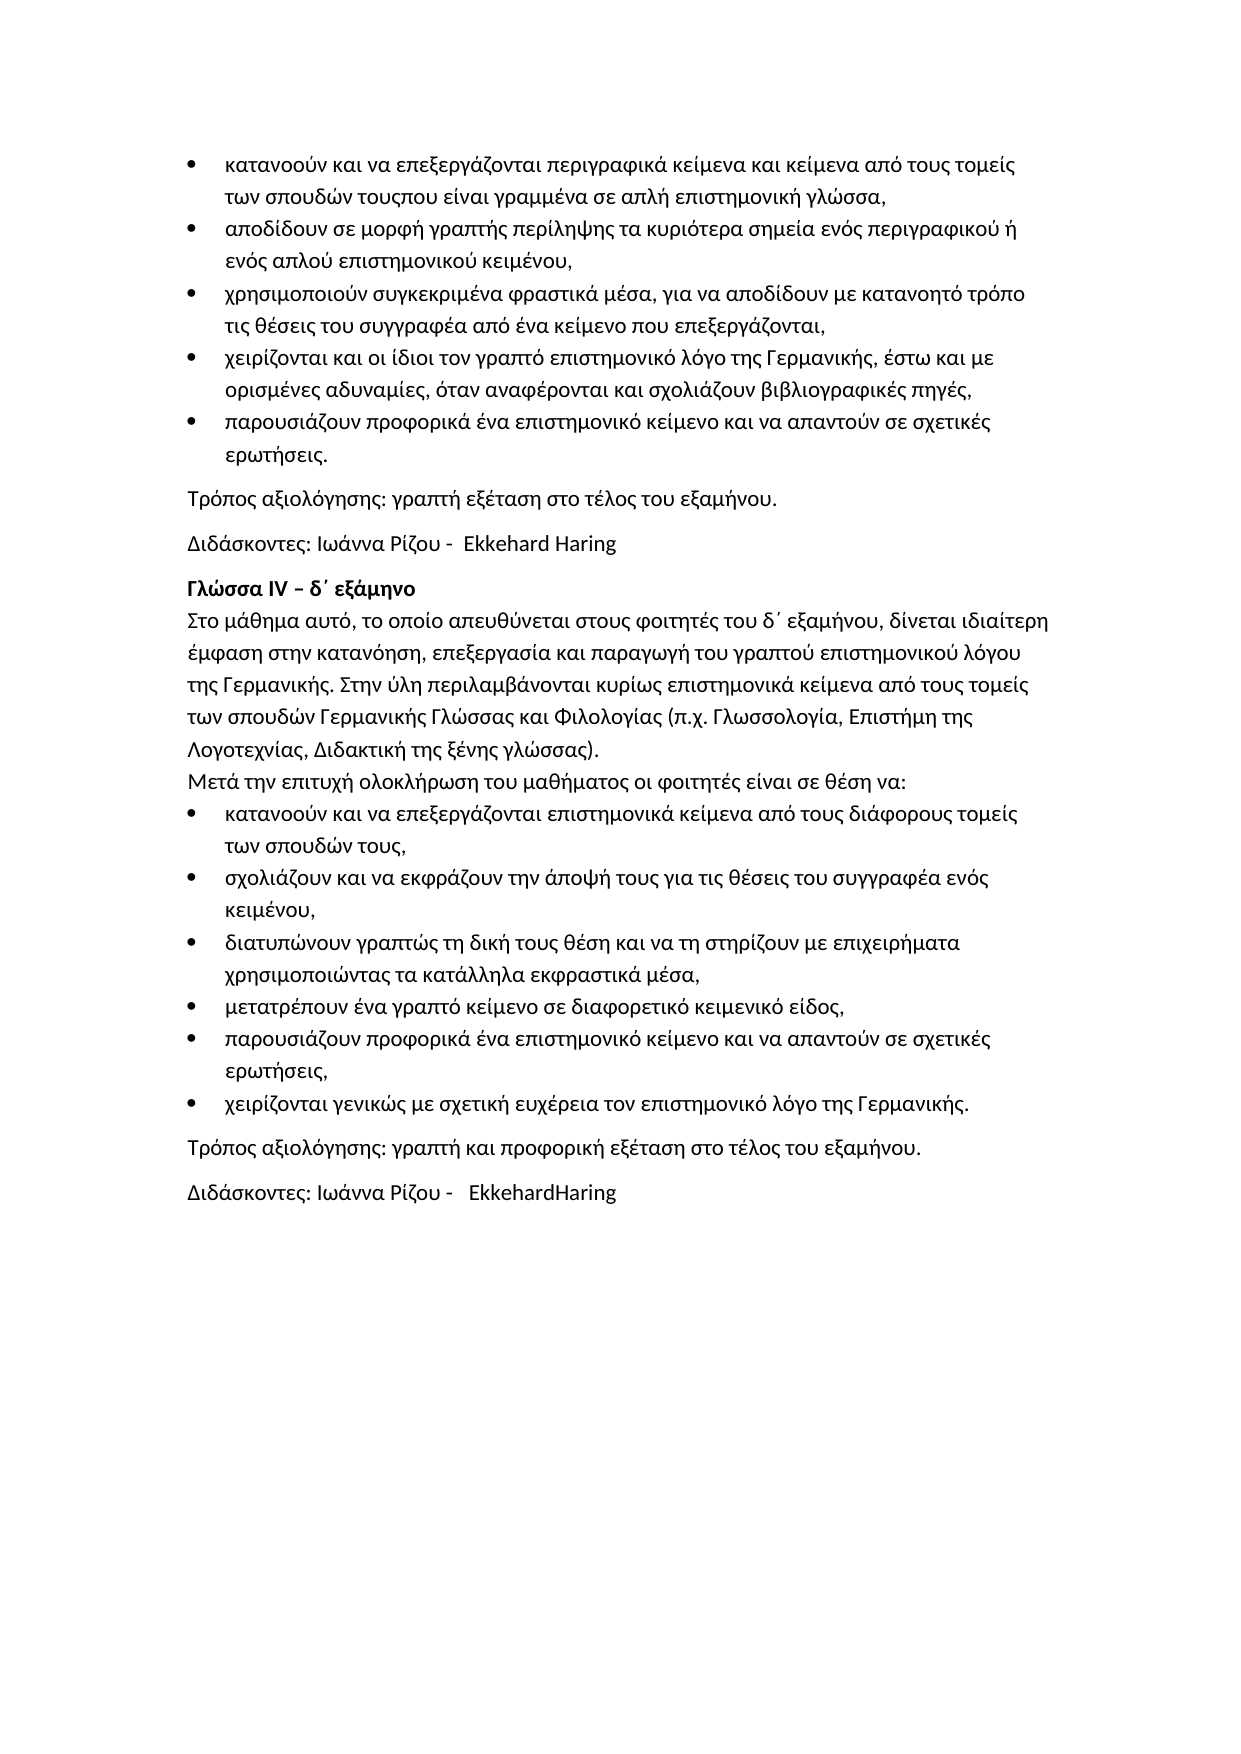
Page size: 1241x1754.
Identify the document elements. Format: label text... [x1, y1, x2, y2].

list παρουσιάζουν προφορικά ένα επιστημονικό κείμενο και να απαντούν σε σχετικές ερωτήσεις. [187, 407, 1053, 468]
text Γλώσσα IV – δ΄ εξάμηνο [187, 574, 1053, 602]
list κατανοούν και να επεξεργάζονται περιγραφικά κείμενα και κείμενα από τους τομείς των σπουδών τουςπου είναι γραμμένα σε απλή επιστημονική γλώσσα, [187, 150, 1053, 210]
list παρουσιάζουν προφορικά ένα επιστημονικό κείμενο και να απαντούν σε σχετικές ερωτήσεις, [187, 1024, 1053, 1084]
list χειρίζονται και οι ίδιοι τον γραπτό επιστημονικό λόγο της Γερμανικής, έστω και με ορισμένες αδυναμίες, όταν αναφέρονται και σχολιάζουν βιβλιογραφικές πηγές, [187, 343, 1053, 403]
text Μετά την επιτυχή ολοκλήρωση του μαθήματος οι φοιτητές είναι σε θέση να: [187, 767, 1053, 795]
list αποδίδουν σε μορφή γραπτής περίληψης τα κυριότερα σημεία ενός περιγραφικού ή ενός απλού επιστημονικού κειμένου, [187, 214, 1053, 274]
text Διδάσκοντες: Ιωάννα Ρίζου - EkkehardHaring [187, 1178, 1053, 1206]
text Διδάσκοντες: Ιωάννα Ρίζου - Ekkehard Haring [187, 529, 1053, 557]
list χρησιμοποιούν συγκεκριμένα φραστικά μέσα, για να αποδίδουν με κατανοητό τρόπο τις θέσεις του συγγραφέα από ένα κείμενο που επεξεργάζονται, [187, 279, 1053, 339]
list μετατρέπουν ένα γραπτό κείμενο σε διαφορετικό κειμενικό είδος, [187, 992, 1053, 1020]
list σχολιάζουν και να εκφράζουν την άποψή τους για τις θέσεις του συγγραφέα ενός κειμένου, [187, 863, 1053, 924]
text Στο μάθημα αυτό, το οποίο απευθύνεται στους φοιτητές του δ΄ εξαμήνου, δίνεται ιδιαίτερη έμφαση στην κατανόηση, επεξεργασία και παραγωγή του γραπτού επιστημονικού λόγου της Γερμανικής. Στην ύλη περιλαμβάνονται κυρίως επιστημονικά κείμενα από τους τομείς των σπουδών Γερμανικής Γλώσσας και Φιλολογίας (π.χ. Γλωσσολογία, Επιστήμη της Λογοτεχνίας, Διδακτική της ξένης γλώσσας). [187, 606, 1053, 763]
list κατανοούν και να επεξεργάζονται επιστημονικά κείμενα από τους διάφορους τομείς των σπουδών τους, [187, 799, 1053, 859]
text Τρόπος αξιολόγησης: γραπτή εξέταση στο τέλος του εξαμήνου. [187, 484, 1053, 512]
list χειρίζονται γενικώς με σχετική ευχέρεια τον επιστημονικό λόγο της Γερμανικής. [187, 1089, 1053, 1117]
text Τρόπος αξιολόγησης: γραπτή και προφορική εξέταση στο τέλος του εξαμήνου. [187, 1133, 1053, 1161]
list διατυπώνουν γραπτώς τη δική τους θέση και να τη στηρίζουν με επιχειρήματα χρησιμοποιώντας τα κατάλληλα εκφραστικά μέσα, [187, 928, 1053, 988]
